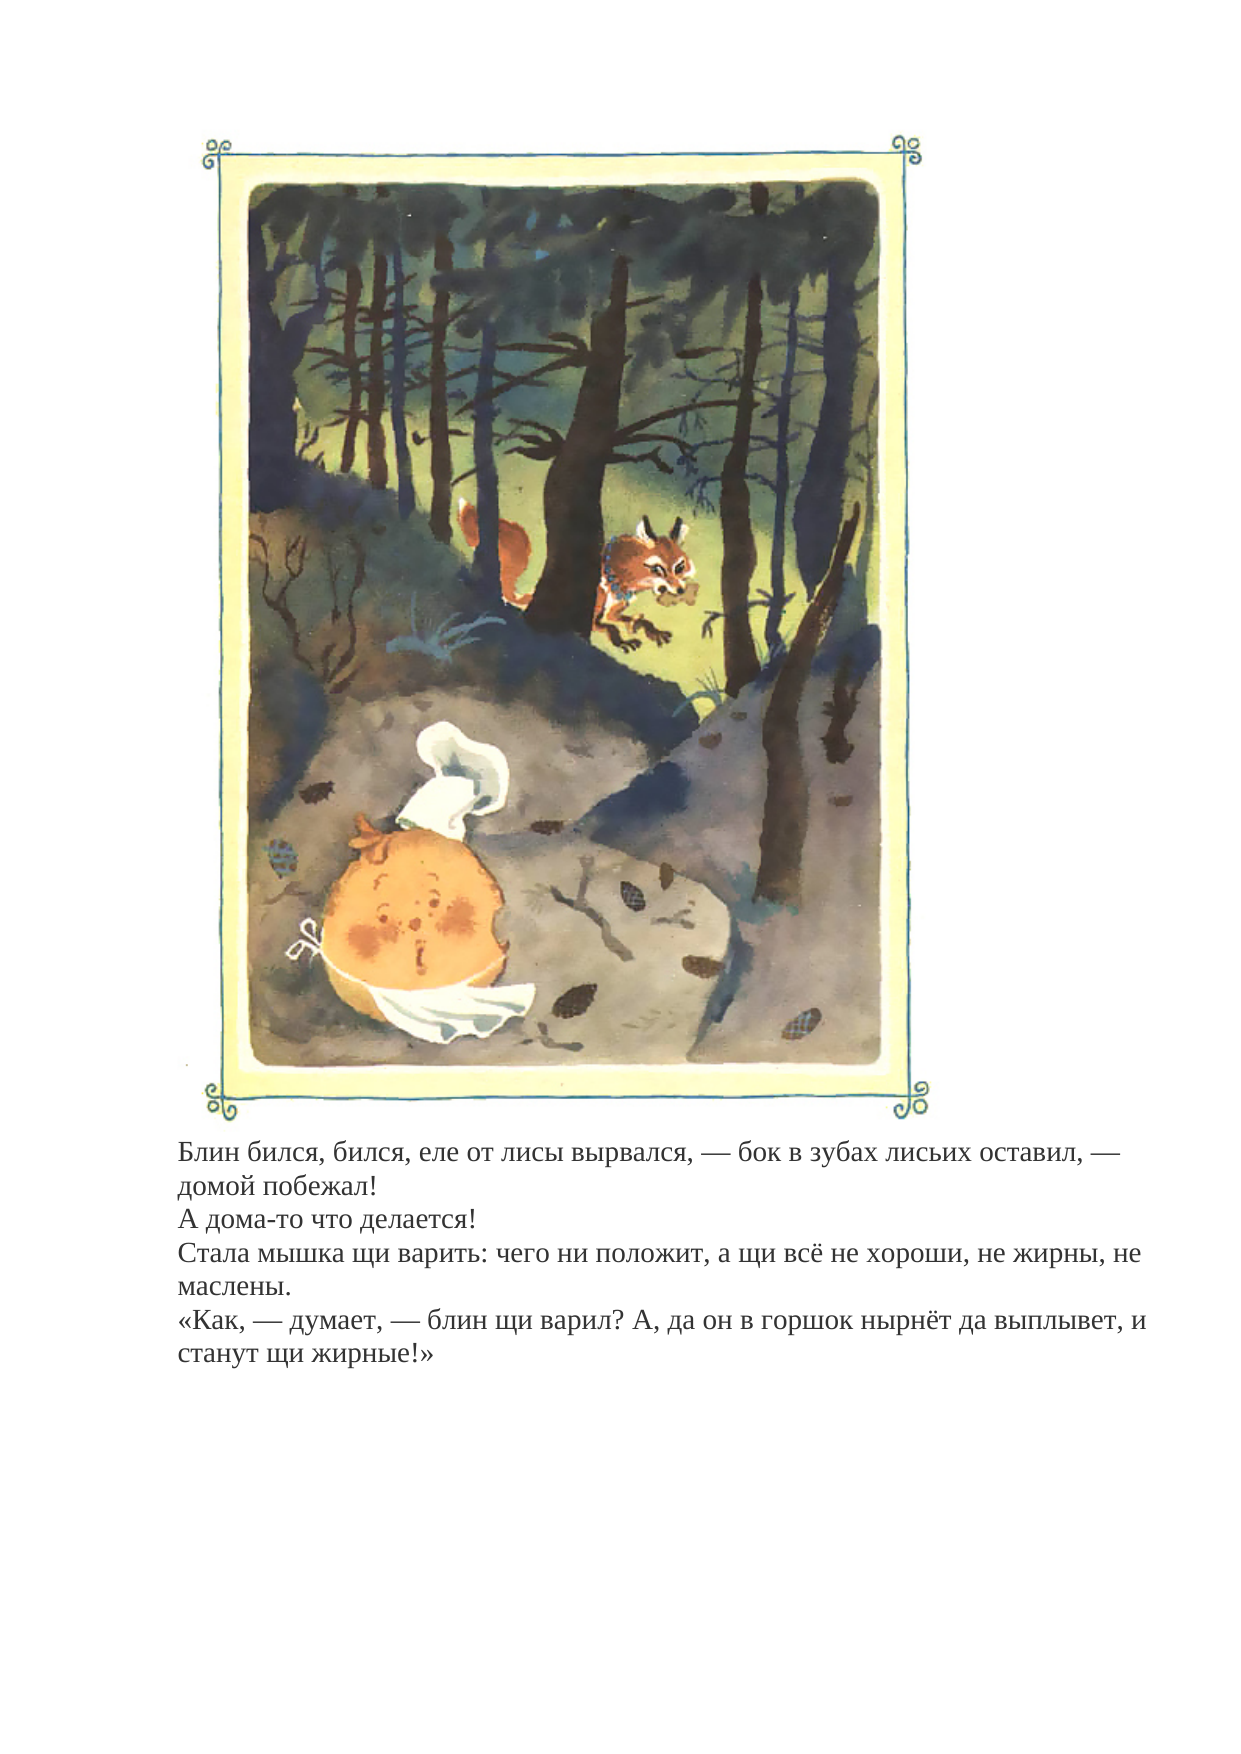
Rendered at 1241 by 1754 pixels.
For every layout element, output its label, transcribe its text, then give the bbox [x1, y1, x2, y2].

text Блин бился, бился, еле от лисы вырвался, — бок в зубах лисьих оставил, — домой побежал! [177, 1134, 1152, 1201]
text «Как, — думает, — блин щи варил? А, да он в горшок нырнёт да выплывет, и станут щи жирные!» [177, 1302, 1152, 1369]
text А дома-то что делается! [177, 1201, 1152, 1235]
text Стала мышка щи варить: чего ни положит, а щи всё не хороши, не жирны, не маслены. [177, 1235, 1152, 1302]
picture [177, 118, 958, 1135]
